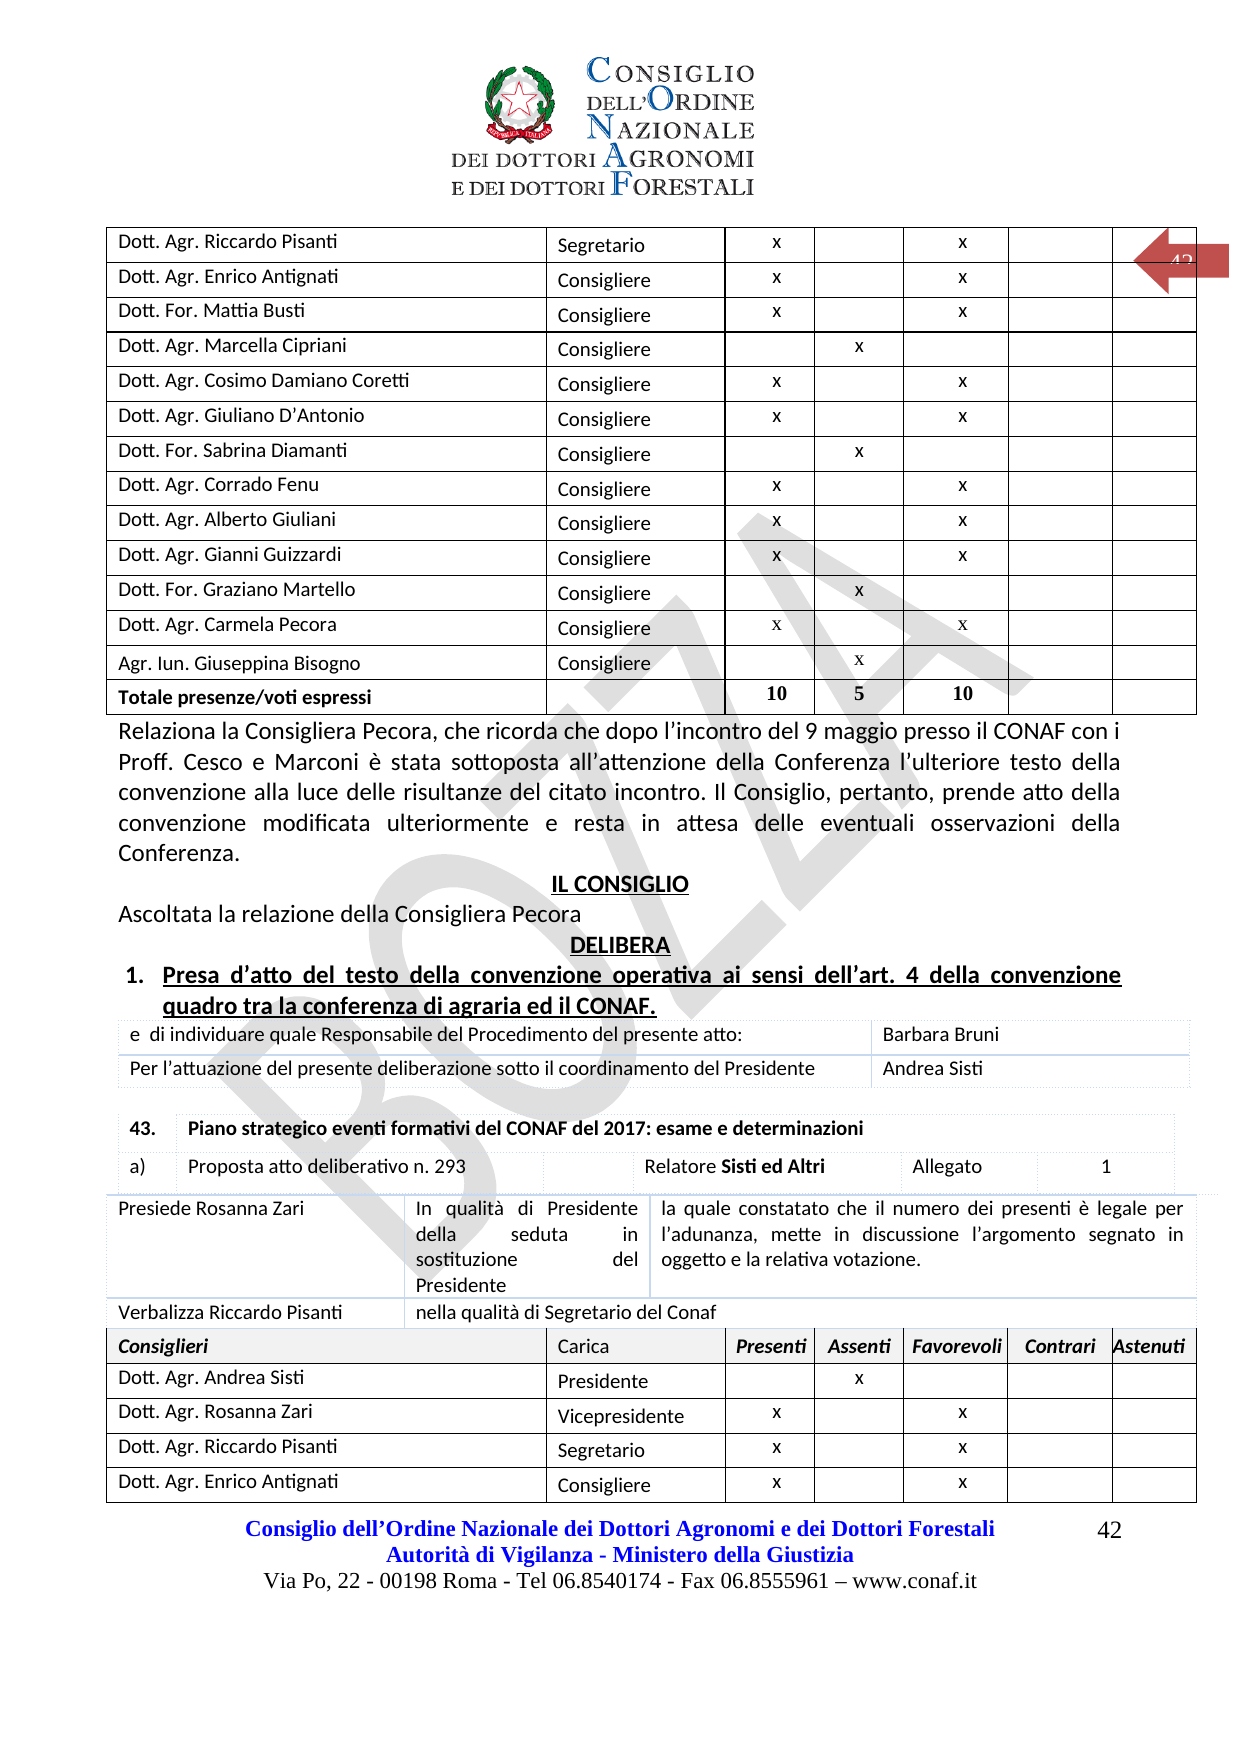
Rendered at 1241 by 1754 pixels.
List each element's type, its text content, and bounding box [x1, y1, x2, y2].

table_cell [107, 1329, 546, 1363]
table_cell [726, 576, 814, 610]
text DELIBERA [118, 929, 1122, 959]
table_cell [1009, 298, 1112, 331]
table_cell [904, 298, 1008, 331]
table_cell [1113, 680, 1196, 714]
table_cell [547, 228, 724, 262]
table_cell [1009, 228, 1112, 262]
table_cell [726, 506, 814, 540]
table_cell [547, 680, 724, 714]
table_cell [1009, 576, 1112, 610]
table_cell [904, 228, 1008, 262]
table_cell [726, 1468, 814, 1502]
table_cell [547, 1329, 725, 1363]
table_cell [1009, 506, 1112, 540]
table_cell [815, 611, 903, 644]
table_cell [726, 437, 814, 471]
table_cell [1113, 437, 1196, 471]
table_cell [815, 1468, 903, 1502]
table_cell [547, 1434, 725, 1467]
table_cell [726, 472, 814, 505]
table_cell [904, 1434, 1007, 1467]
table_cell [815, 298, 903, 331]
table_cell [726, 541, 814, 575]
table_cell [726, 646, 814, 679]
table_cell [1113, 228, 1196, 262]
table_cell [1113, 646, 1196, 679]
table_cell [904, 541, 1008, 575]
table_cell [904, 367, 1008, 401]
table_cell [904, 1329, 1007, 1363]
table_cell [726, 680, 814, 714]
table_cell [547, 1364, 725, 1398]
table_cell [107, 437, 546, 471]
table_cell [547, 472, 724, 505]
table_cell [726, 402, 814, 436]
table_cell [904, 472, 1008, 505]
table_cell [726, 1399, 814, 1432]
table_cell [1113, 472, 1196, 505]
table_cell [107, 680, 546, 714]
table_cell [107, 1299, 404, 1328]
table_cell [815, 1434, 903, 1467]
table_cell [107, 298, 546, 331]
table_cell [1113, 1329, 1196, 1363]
text Ascoltata la relazione della Consigliera Pecora [118, 898, 1122, 929]
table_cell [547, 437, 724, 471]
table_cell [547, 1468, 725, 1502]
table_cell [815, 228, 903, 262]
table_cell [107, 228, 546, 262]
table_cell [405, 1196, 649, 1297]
text IL CONSIGLIO [118, 868, 1122, 898]
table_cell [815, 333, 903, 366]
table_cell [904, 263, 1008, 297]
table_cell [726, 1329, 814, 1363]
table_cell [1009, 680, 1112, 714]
list Presa d’atto del testo della convenzione operativa ai sensi dell’art. 4 della convenzione quadro tra la conferenza di agraria ed il CONAF. [125, 959, 1122, 1020]
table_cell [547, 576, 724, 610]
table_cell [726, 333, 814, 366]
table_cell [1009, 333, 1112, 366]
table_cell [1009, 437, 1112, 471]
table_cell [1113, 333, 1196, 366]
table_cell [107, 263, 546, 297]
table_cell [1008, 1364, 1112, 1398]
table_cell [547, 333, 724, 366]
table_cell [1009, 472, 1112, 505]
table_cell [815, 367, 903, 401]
text Relaziona la Consigliera Pecora, che ricorda che dopo l’incontro del 9 maggio presso il CONAF con i Proff. Cesco e Marconi è stata sottoposta all’attenzione della Conferenza l’ulteriore testo della convenzione alla luce delle risultanze del citato incontro. Il Consiglio, pertanto, prende atto della convenzione modificata ulteriormente e resta in attesa delle eventuali osservazioni della Conferenza. [118, 715, 1122, 868]
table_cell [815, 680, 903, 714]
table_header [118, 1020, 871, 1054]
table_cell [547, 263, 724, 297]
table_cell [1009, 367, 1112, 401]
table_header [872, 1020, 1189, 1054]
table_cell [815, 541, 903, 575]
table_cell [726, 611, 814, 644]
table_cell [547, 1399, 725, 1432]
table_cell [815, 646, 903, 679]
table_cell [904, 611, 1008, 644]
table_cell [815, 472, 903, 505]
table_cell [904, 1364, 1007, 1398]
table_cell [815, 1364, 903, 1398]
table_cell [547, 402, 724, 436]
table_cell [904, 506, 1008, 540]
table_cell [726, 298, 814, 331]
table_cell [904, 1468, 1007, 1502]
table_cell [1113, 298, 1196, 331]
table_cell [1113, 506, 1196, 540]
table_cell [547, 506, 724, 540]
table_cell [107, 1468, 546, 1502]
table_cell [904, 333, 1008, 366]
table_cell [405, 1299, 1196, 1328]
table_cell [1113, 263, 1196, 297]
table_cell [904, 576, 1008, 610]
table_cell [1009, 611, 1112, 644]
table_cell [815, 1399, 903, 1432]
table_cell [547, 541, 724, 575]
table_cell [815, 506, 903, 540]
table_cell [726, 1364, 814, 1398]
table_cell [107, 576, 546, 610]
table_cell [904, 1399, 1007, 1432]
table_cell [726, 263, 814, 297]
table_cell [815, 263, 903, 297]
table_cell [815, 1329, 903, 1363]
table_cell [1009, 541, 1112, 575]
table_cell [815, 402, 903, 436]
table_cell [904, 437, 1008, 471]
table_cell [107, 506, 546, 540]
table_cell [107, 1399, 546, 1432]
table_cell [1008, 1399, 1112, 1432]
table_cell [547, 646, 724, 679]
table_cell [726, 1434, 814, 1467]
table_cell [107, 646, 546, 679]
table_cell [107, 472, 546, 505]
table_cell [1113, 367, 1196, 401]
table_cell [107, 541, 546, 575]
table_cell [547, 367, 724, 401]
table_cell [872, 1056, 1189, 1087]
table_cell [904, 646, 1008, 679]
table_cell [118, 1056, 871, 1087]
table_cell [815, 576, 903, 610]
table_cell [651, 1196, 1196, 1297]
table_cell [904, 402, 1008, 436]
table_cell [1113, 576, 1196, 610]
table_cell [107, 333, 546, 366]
picture [451, 57, 754, 195]
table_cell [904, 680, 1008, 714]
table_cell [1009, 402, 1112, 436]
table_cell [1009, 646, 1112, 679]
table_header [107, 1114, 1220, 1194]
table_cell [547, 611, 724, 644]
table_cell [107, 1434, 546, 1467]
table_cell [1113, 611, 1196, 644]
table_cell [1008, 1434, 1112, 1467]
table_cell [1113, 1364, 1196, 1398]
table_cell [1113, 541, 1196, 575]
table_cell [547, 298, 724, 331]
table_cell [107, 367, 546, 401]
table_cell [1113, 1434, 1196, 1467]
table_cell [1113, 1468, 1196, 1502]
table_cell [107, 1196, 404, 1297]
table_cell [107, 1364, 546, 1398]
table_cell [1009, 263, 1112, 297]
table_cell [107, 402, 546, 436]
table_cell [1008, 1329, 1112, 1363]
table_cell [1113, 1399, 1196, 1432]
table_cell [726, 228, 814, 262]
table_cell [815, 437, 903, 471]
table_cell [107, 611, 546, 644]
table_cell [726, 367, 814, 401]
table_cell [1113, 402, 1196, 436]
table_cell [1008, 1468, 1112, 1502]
